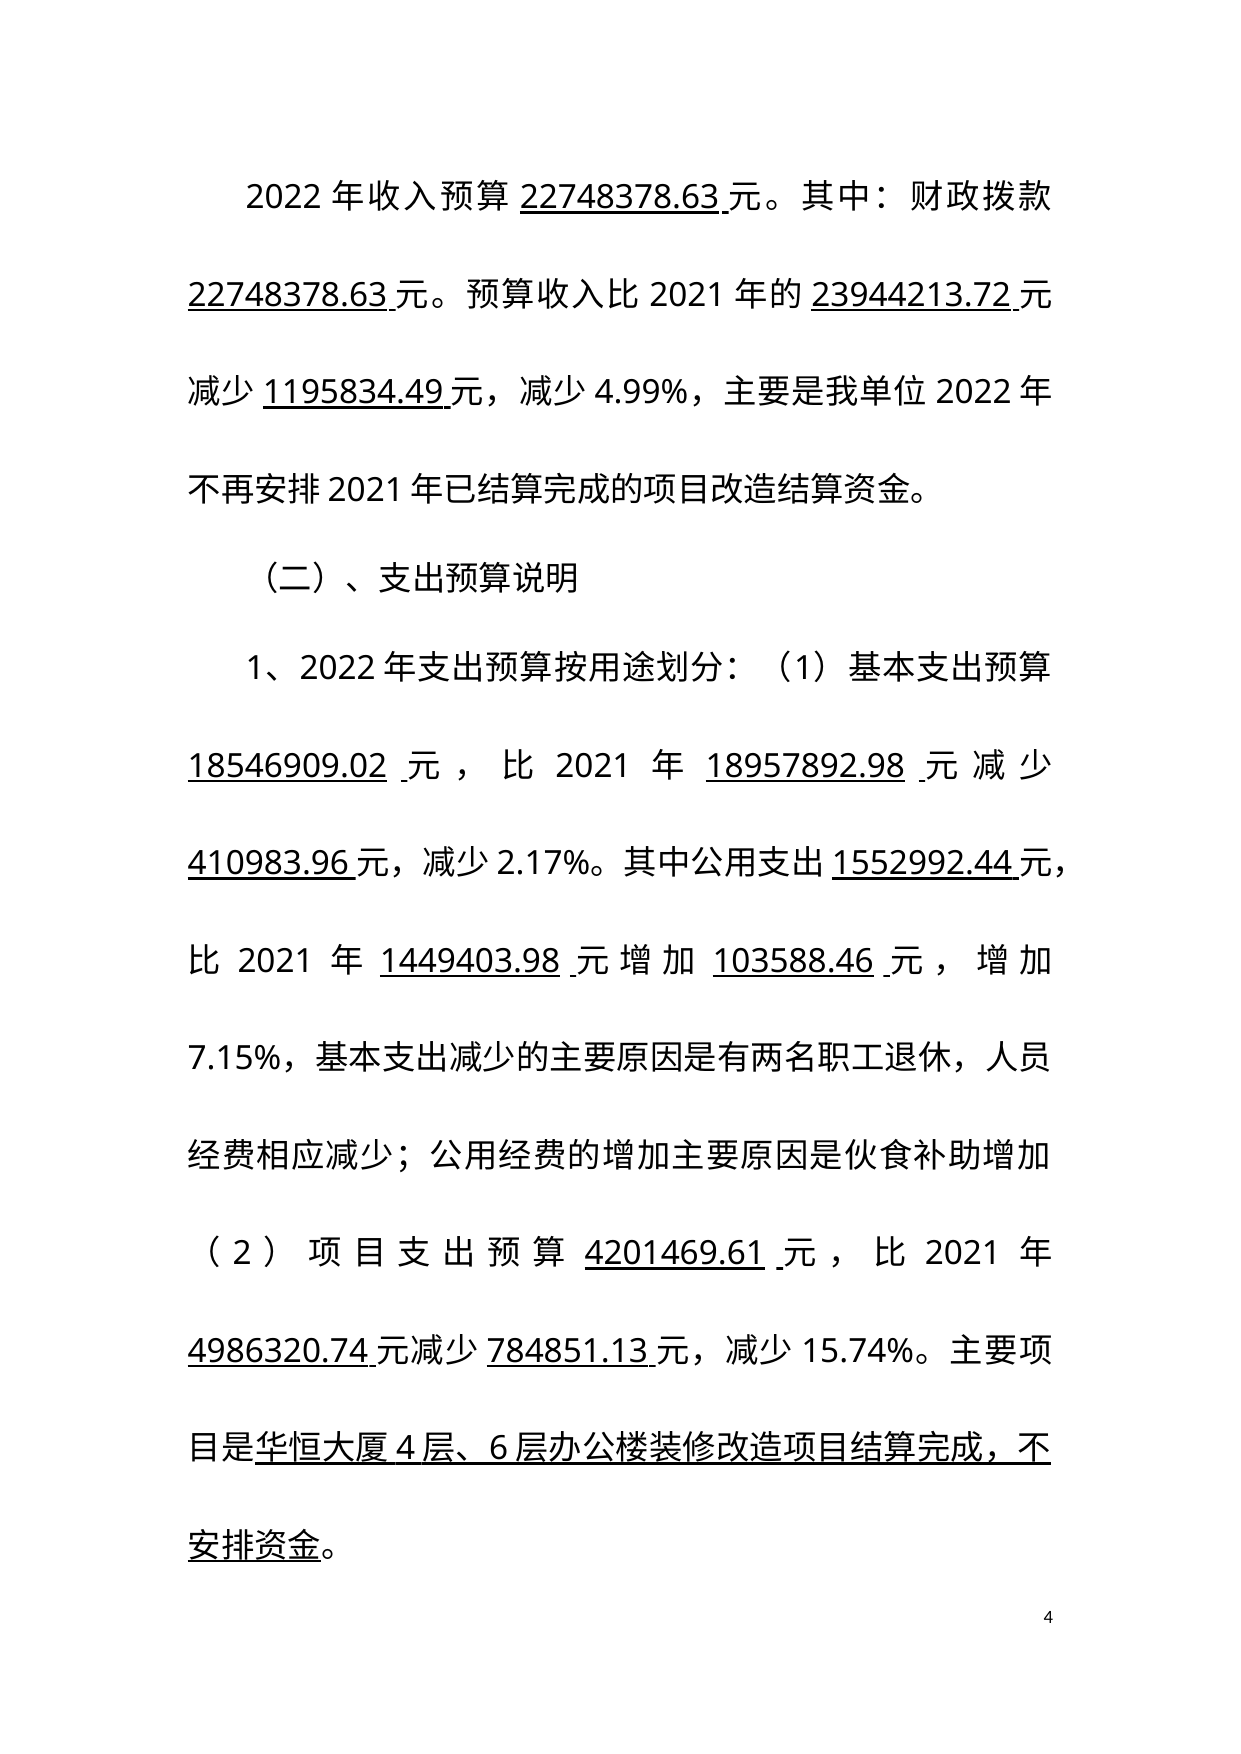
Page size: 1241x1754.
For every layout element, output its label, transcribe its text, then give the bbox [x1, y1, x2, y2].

text （二）、支出预算说明 [187, 544, 1053, 609]
text 2022年收入预算22748378.63元。其中：财政拨款22748378.63元。预算收入比2021年的23944213.72元减少1195834.49元，减少4.99%，主要是我单位2022年不再安排2021年已结算完成的项目改造结算资金。 [187, 162, 1053, 519]
text 1、2022年支出预算按用途划分：（1）基本支出预算18546909.02元，比2021年18957892.98元减少410983.96元，减少2.17%。其中公用支出1552992.44元，比2021年1449403.98元增加103588.46元，增加7.15%，基本支出减少的主要原因是有两名职工退休，人员经费相应减少；公用经费的增加主要原因是伙食补助增加。（2）项目支出预算4201469.61元，比2021年4986320.74元减少784851.13元，减少15.74%。主要项目是华恒大厦4层、6层办公楼装修改造项目结算完成，不安排资金。 [187, 633, 1053, 1575]
